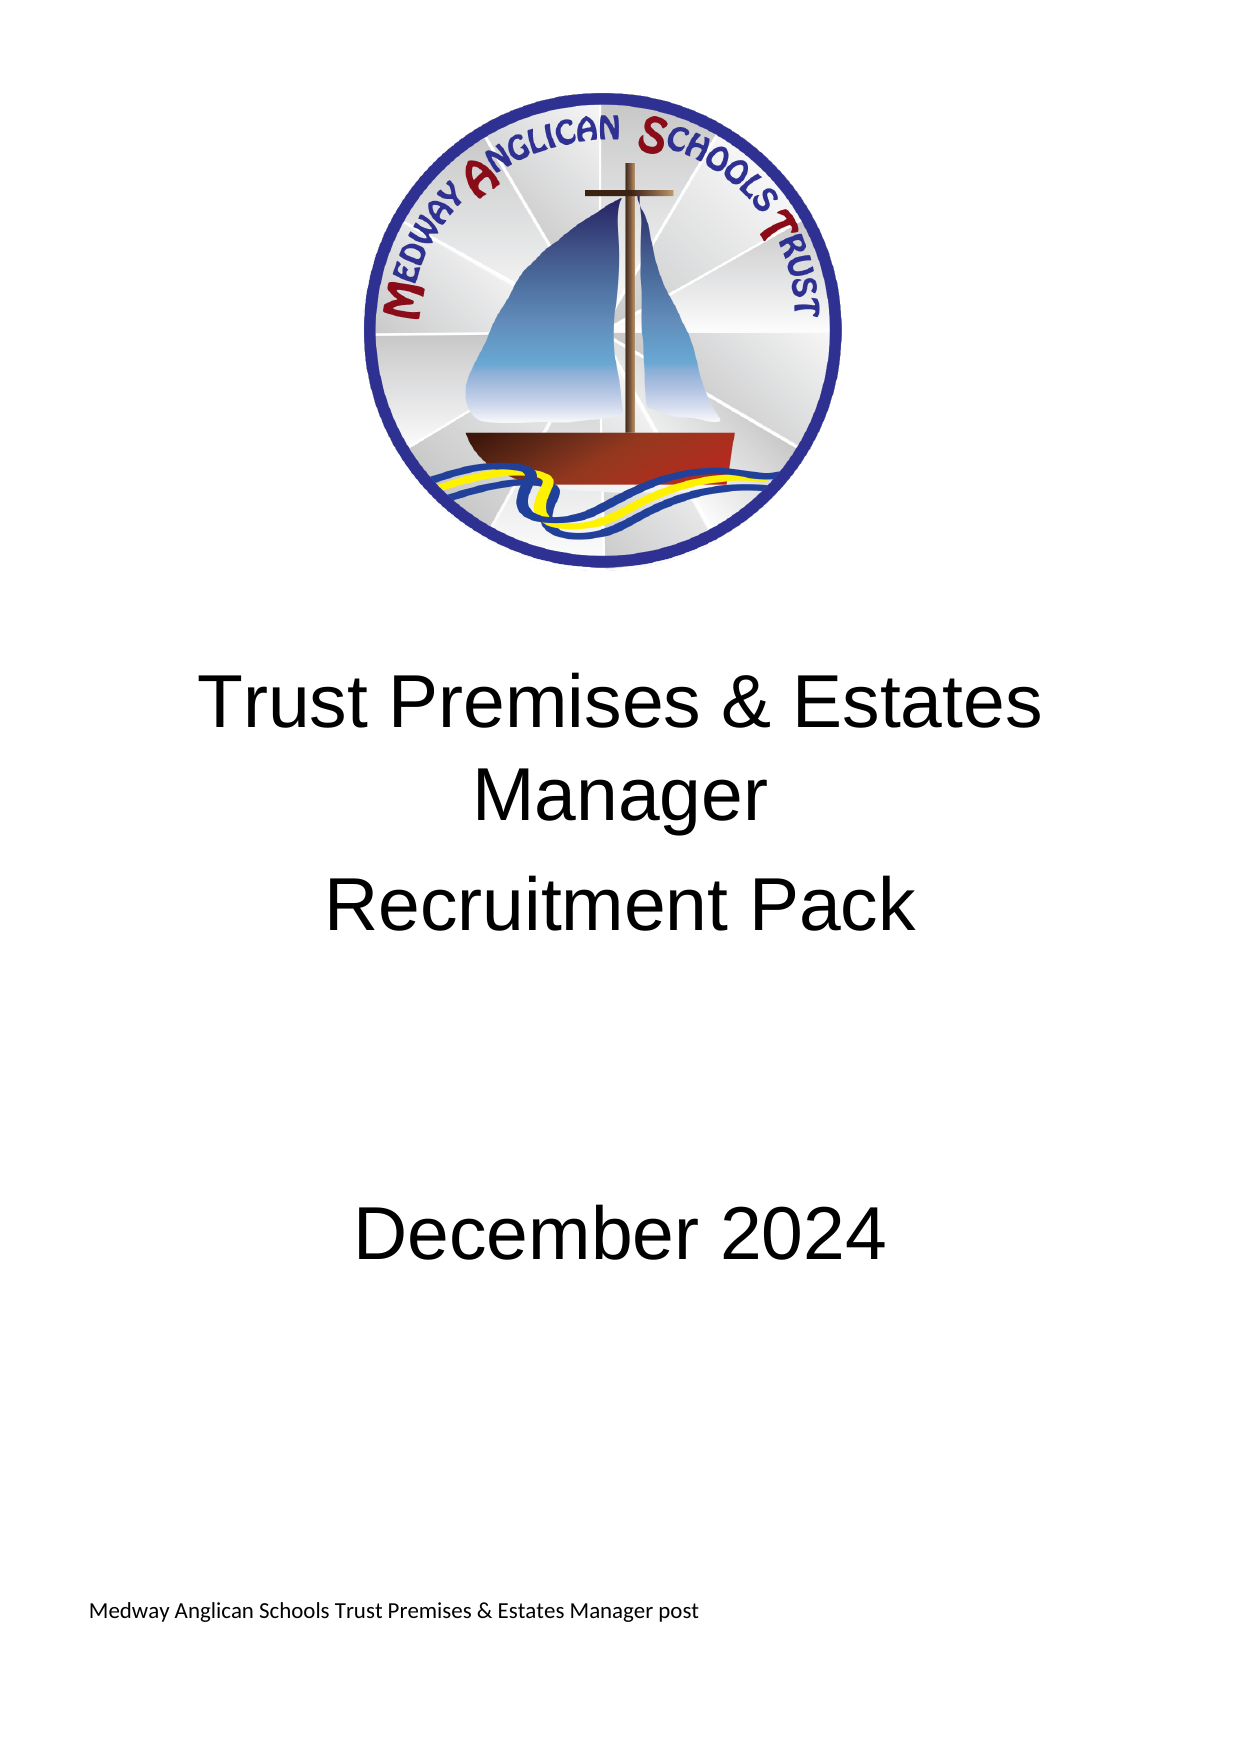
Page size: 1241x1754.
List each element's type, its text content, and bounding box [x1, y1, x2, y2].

text Recruitment Pack [89, 860, 1152, 946]
picture [358, 88, 842, 570]
text December 2024 [89, 1189, 1152, 1276]
text Trust Premises & Estates Manager [89, 657, 1152, 836]
